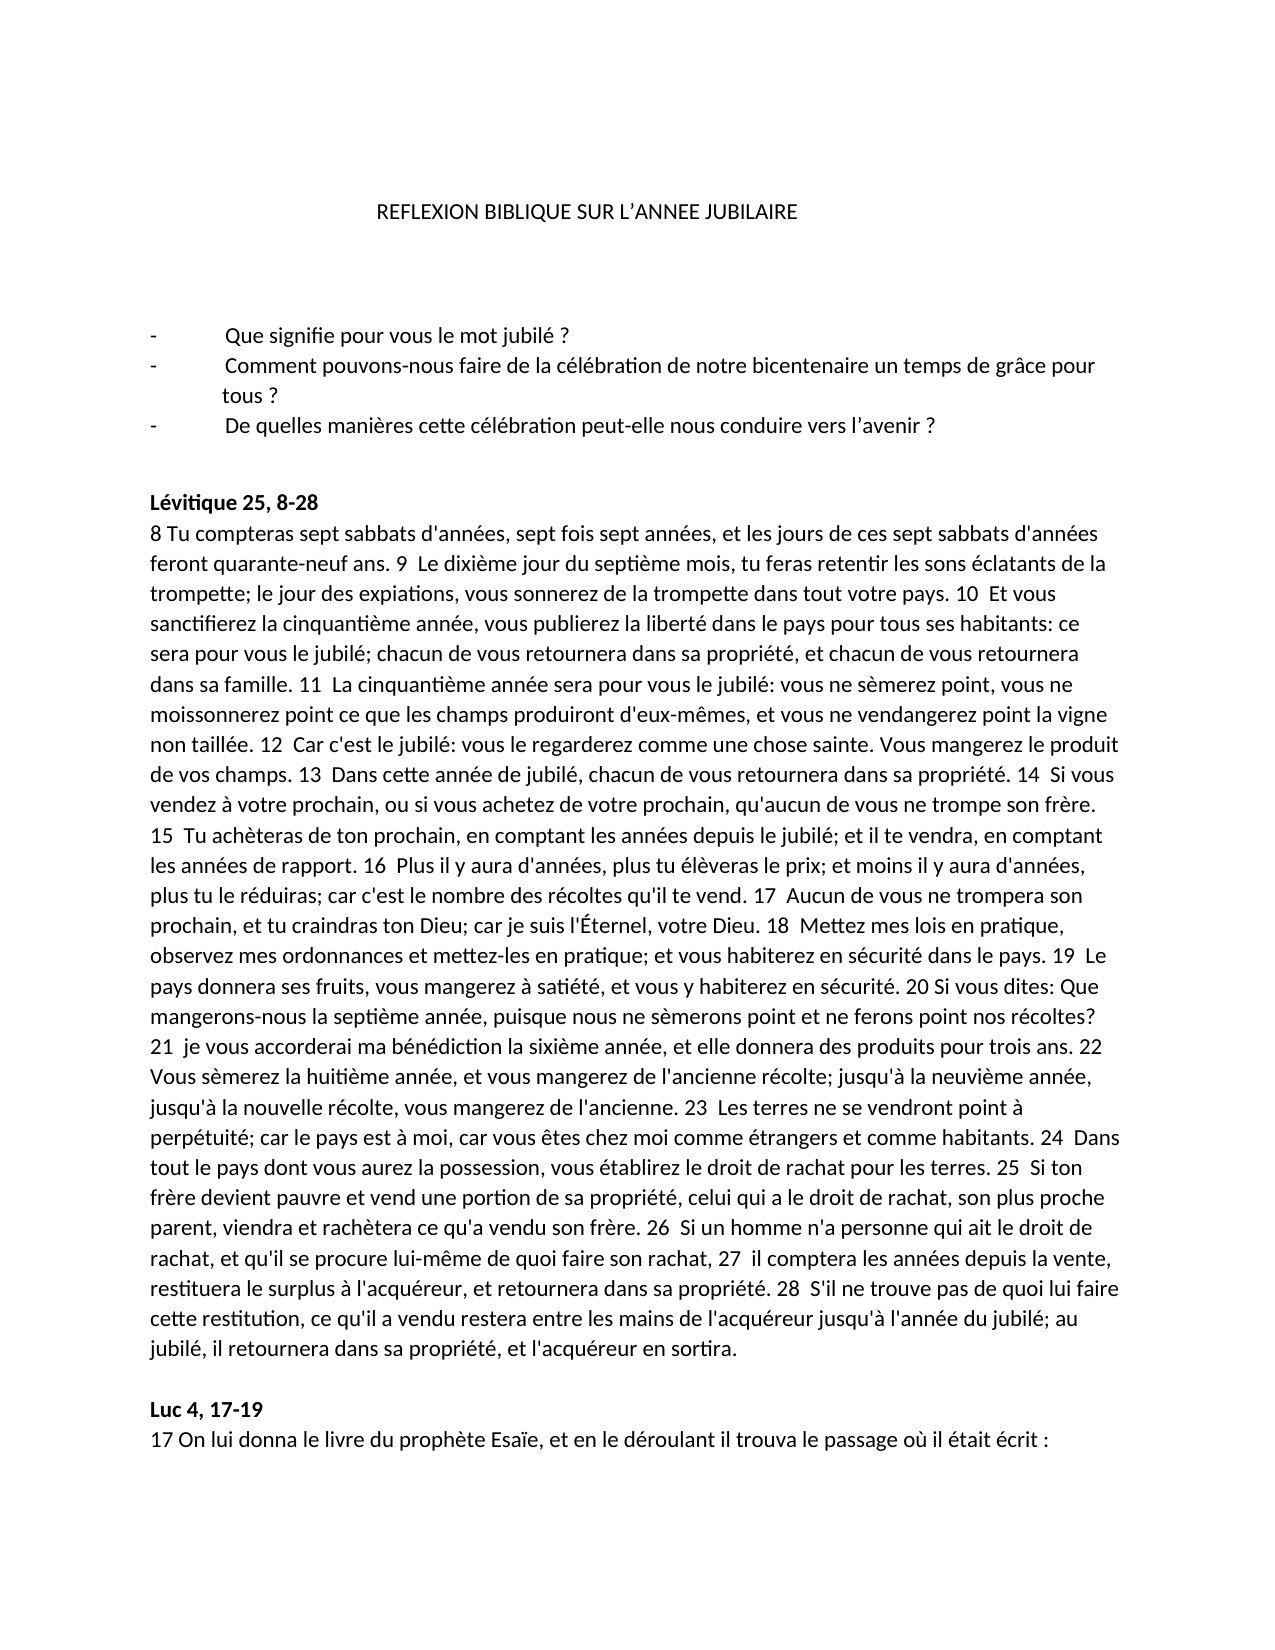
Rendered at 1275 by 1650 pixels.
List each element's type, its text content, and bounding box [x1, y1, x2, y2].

text - De quelles manières cette célébration peut-elle nous conduire vers l’avenir ? [150, 411, 1125, 439]
text 17 On lui donna le livre du prophète Esaïe, et en le déroulant il trouva le passage où il était écrit : [150, 1425, 1125, 1453]
text - Que signifie pour vous le mot jubilé ? [150, 321, 1125, 349]
text REFLEXION BIBLIQUE SUR L’ANNEE JUBILAIRE [150, 197, 1125, 225]
text Luc 4, 17-19 [150, 1395, 1125, 1423]
text 8 Tu compteras sept sabbats d'années, sept fois sept années, et les jours de ces sept sabbats d'années feront quarante-neuf ans. 9 Le dixième jour du septième mois, tu feras retentir les sons éclatants de la trompette; le jour des expiations, vous sonnerez de la trompette dans tout votre pays. 10 Et vous sanctifierez la cinquantième année, vous publierez la liberté dans le pays pour tous ses habitants: ce sera pour vous le jubilé; chacun de vous retournera dans sa propriété, et chacun de vous retournera dans sa famille. 11 La cinquantième année sera pour vous le jubilé: vous ne sèmerez point, vous ne moissonnerez point ce que les champs produiront d'eux-mêmes, et vous ne vendangerez point la vigne non taillée. 12 Car c'est le jubilé: vous le regarderez comme une chose sainte. Vous mangerez le produit de vos champs. 13 Dans cette année de jubilé, chacun de vous retournera dans sa propriété. 14 Si vous vendez à votre prochain, ou si vous achetez de votre prochain, qu'aucun de vous ne trompe son frère. 15 Tu achèteras de ton prochain, en comptant les années depuis le jubilé; et il te vendra, en comptant les années de rapport. 16 Plus il y aura d'années, plus tu élèveras le prix; et moins il y aura d'années, plus tu le réduiras; car c'est le nombre des récoltes qu'il te vend. 17 Aucun de vous ne trompera son prochain, et tu craindras ton Dieu; car je suis l'Éternel, votre Dieu. 18 Mettez mes lois en pratique, observez mes ordonnances et mettez-les en pratique; et vous habiterez en sécurité dans le pays. 19 Le pays donnera ses fruits, vous mangerez à satiété, et vous y habiterez en sécurité. 20 Si vous dites: Que mangerons-nous la septième année, puisque nous ne sèmerons point et ne ferons point nos récoltes? 21 je vous accorderai ma bénédiction la sixième année, et elle donnera des produits pour trois ans. 22 Vous sèmerez la huitième année, et vous mangerez de l'ancienne récolte; jusqu'à la neuvième année, jusqu'à la nouvelle récolte, vous mangerez de l'ancienne. 23 Les terres ne se vendront point à perpétuité; car le pays est à moi, car vous êtes chez moi comme étrangers et comme habitants. 24 Dans tout le pays dont vous aurez la possession, vous établirez le droit de rachat pour les terres. 25 Si ton frère devient pauvre et vend une portion de sa propriété, celui qui a le droit de rachat, son plus proche parent, viendra et rachètera ce qu'a vendu son frère. 26 Si un homme n'a personne qui ait le droit de rachat, et qu'il se procure lui-même de quoi faire son rachat, 27 il comptera les années depuis la vente, restituera le surplus à l'acquéreur, et retournera dans sa propriété. 28 S'il ne trouve pas de quoi lui faire cette restitution, ce qu'il a vendu restera entre les mains de l'acquéreur jusqu'à l'année du jubilé; au jubilé, il retournera dans sa propriété, et l'acquéreur en sortira. [150, 519, 1125, 1362]
text - Comment pouvons-nous faire de la célébration de notre bicentenaire un temps de grâce pour [150, 351, 1125, 379]
text Lévitique 25, 8-28 [150, 488, 1125, 517]
text tous ? [150, 381, 1125, 409]
